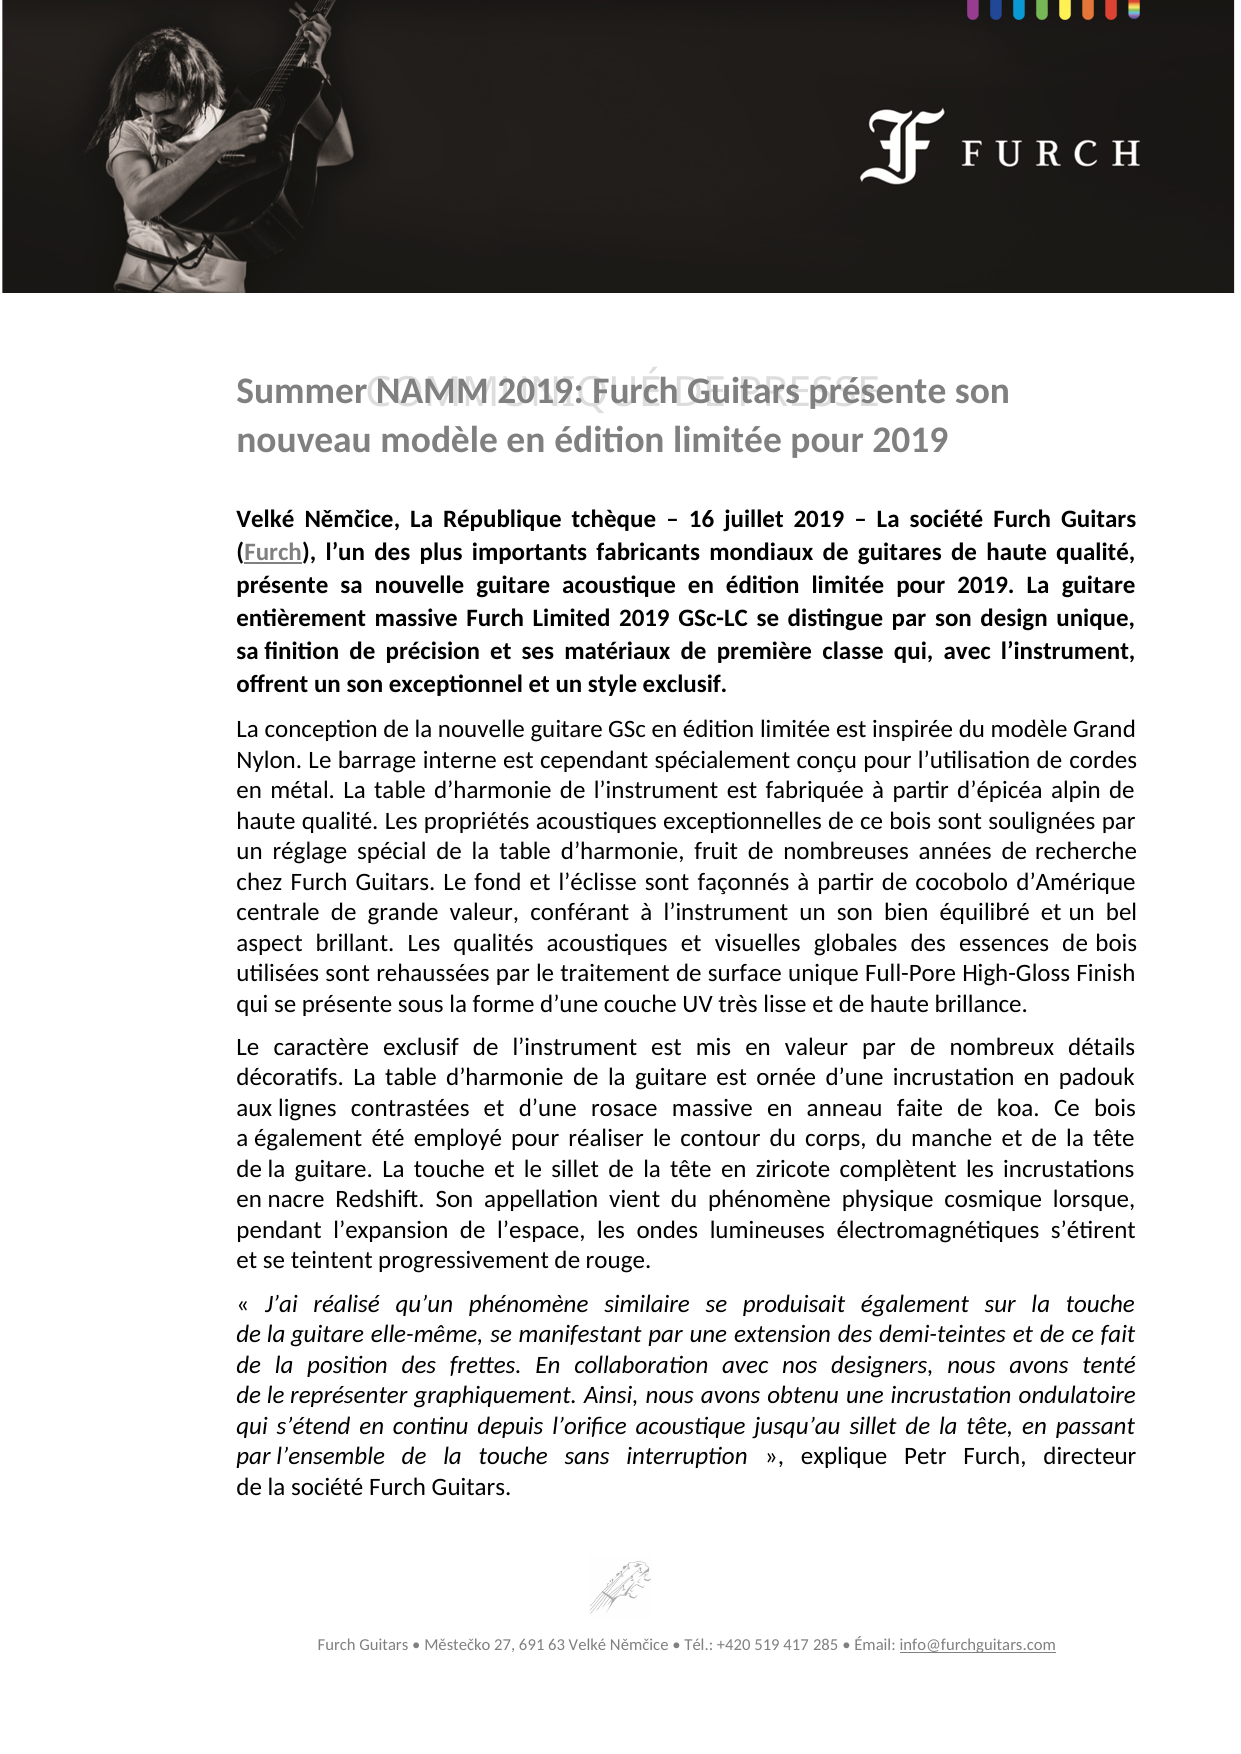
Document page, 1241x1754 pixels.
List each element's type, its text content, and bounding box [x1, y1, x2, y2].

text La conception de la nouvelle guitare GSc en édition limitée est inspirée du modèle Grand Nylon. Le barrage interne est cependant spécialement conçu pour l’utilisation de cordes en métal. La table d’harmonie de l’instrument est fabriquée à partir d’épicéa alpin de haute qualité. Les propriétés acoustiques exceptionnelles de ce bois sont soulignées par un réglage spécial de la table d’harmonie, fruit de nombreuses années de recherche chez Furch Guitars. Le fond et l’éclisse sont façonnés à partir de cocobolo d’Amérique centrale de grande valeur, conférant à l’instrument un son bien équilibré et un bel aspect brillant. Les qualités acoustiques et visuelles globales des essences de bois utilisées sont rehaussées par le traitement de surface unique Full-Pore High-Gloss Finish qui se présente sous la forme d’une couche UV très lisse et de haute brillance. [236, 713, 1137, 1018]
picture [588, 1555, 652, 1619]
picture [1, 0, 1233, 291]
text Le caractère exclusif de l’instrument est mis en valeur par de nombreux détails décoratifs. La table d’harmonie de la guitare est ornée d’une incrustation en padouk aux lignes contrastées et d’une rosace massive en anneau faite de koa. Ce bois a également été employé pour réaliser le contour du corps, du manche et de la tête de la guitare. La touche et le sillet de la tête en ziricote complètent les incrustations en nacre Redshift. Son appellation vient du phénomène physique cosmique lorsque, pendant l’expansion de l’espace, les ondes lumineuses électromagnétiques s’étirent et se teintent progressivement de rouge. [236, 1031, 1137, 1275]
subtitle Summer NAMM 2019: Furch Guitars présente son nouveau modèle en édition limitée pour 2019 [236, 367, 1137, 462]
text « J’ai réalisé qu’un phénomène similaire se produisait également sur la touche de la guitare elle-même, se manifestant par une extension des demi-teintes et de ce fait de la position des frettes. En collaboration avec nos designers, nous avons tenté de le représenter graphiquement. Ainsi, nous avons obtenu une incrustation ondulatoire qui s’étend en continu depuis l’orifice acoustique jusqu’au sillet de la tête, en passant par l’ensemble de la touche sans interruption », explique Petr Furch, directeur de la société Furch Guitars. [236, 1288, 1137, 1501]
text Velké Němčice, La République tchèque – 16 juillet 2019 – La société Furch Guitars (Furch), l’un des plus importants fabricants mondiaux de guitares de haute qualité, présente sa nouvelle guitare acoustique en édition limitée pour 2019. La guitare entièrement massive Furch Limited 2019 GSc-LC se distingue par son design unique, sa finition de précision et ses matériaux de première classe qui, avec l’instrument, offrent un son exceptionnel et un style exclusif. [236, 503, 1137, 698]
